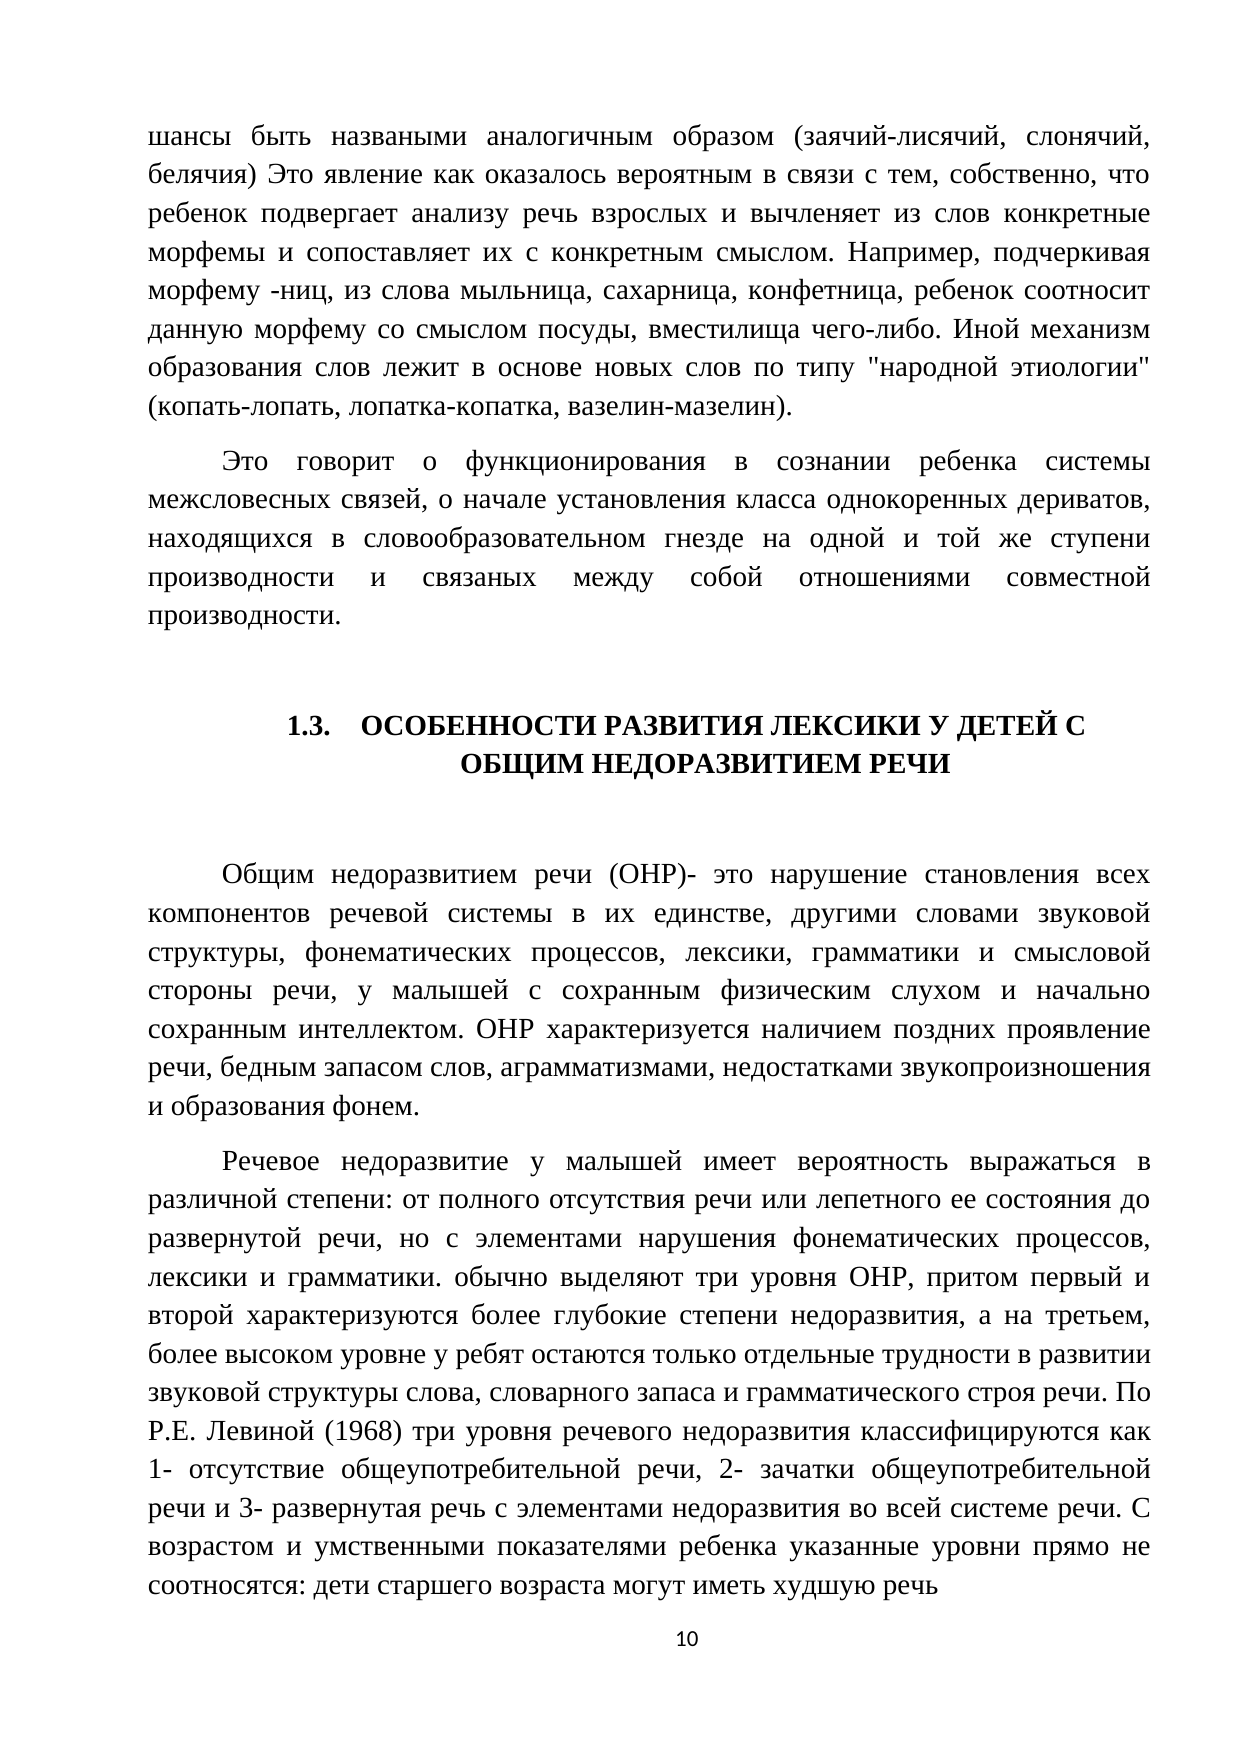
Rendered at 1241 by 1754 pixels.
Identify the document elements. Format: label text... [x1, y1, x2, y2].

text Это говорит о функционирования в сознании ребенка системы межсловесных связей, о начале установления класса однокоренных дериватов, находящихся в словообразовательном гнезде на одной и той же ступени производности и связаных между собой отношениями совместной производности. [148, 443, 1152, 631]
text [148, 118, 1152, 421]
text Общим недоразвитием речи (ОНР)- это нарушение становления всех компонентов речевой системы в их единстве, другими словами звуковой структуры, фонематических процессов, лексики, грамматики и смысловой стороны речи, у малышей с сохранным физическим слухом и начально сохранным интеллектом. ОНР характеризуется наличием поздних проявление речи, бедным запасом слов, аграмматизмами, недостатками звукопроизношения и образования фонем. [148, 857, 1152, 1121]
list ОСОБЕННОСТИ РАЗВИТИЯ ЛЕКСИКИ У ДЕТЕЙ С ОБЩИМ НЕДОРАЗВИТИЕМ РЕЧИ [222, 708, 1152, 780]
text Речевое недоразвитие у малышей имеет вероятность выражаться в различной степени: от полного отсутствия речи или лепетного ее состояния до развернутой речи, но с элементами нарушения фонематических процессов, лексики и грамматики. обычно выделяют три уровня ОНР, притом первый и второй характеризуются более глубокие степени недоразвития, а на третьем, более высоком уровне у ребят остаются только отдельные трудности в развитии звуковой структуры слова, словарного запаса и грамматического строя речи. По Р.Е. Левиной (1968) три уровня речевого недоразвития классифицируются как 1- отсутствие общеупотребительной речи, 2- зачатки общеупотребительной речи и 3- развернутая речь с элементами недоразвития во всей системе речи. С возрастом и умственными показателями ребенка указанные уровни прямо не соотносятся: дети старшего возраста могут иметь худшую речь [148, 1143, 1152, 1601]
